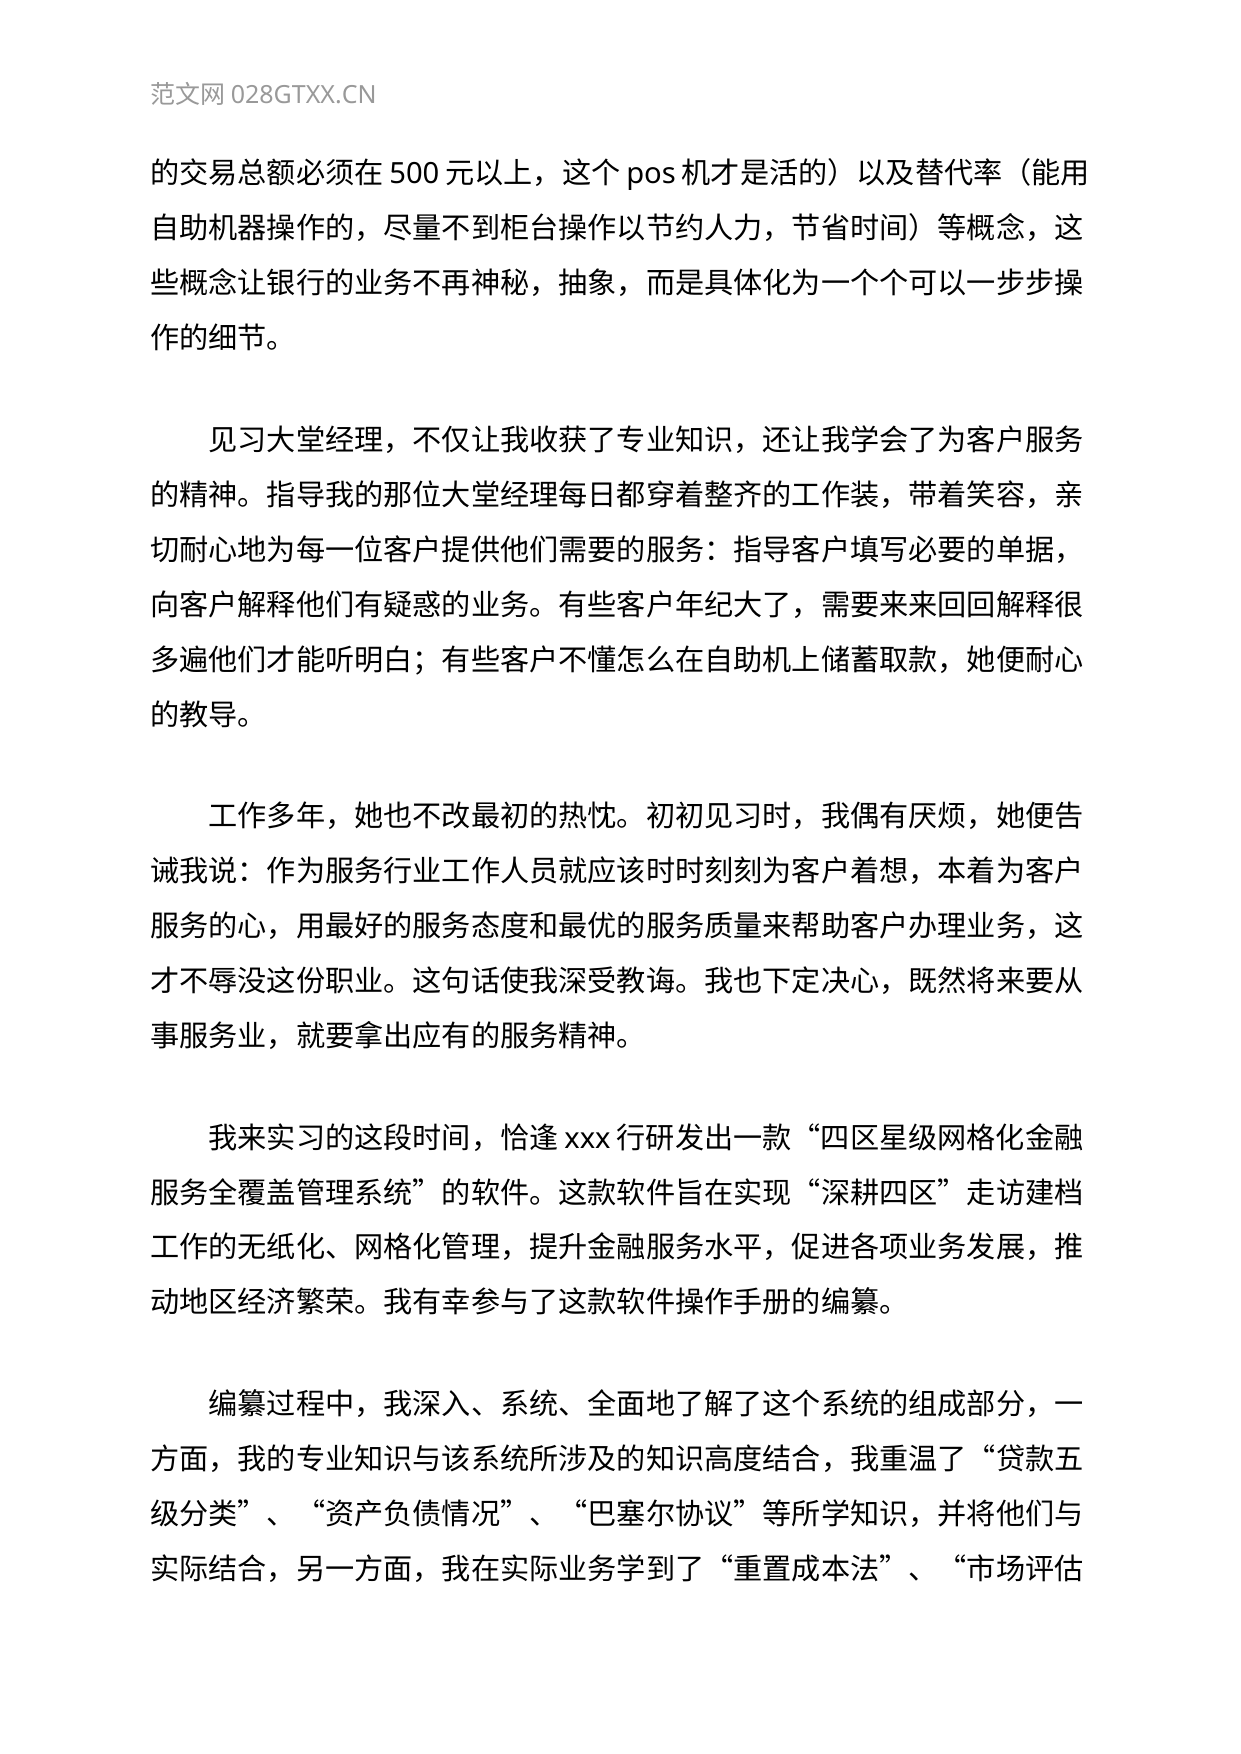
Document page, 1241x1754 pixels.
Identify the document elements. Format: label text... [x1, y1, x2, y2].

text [150, 150, 1090, 357]
text 见习大堂经理，不仅让我收获了专业知识，还让我学会了为客户服务的精神。指导我的那位大堂经理每日都穿着整齐的工作装，带着笑容，亲切耐心地为每一位客户提供他们需要的服务：指导客户填写必要的单据，向客户解释他们有疑惑的业务。有些客户年纪大了，需要来来回回解释很多遍他们才能听明白；有些客户不懂怎么在自助机上储蓄取款，她便耐心的教导。 [150, 417, 1090, 733]
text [150, 1381, 1090, 1588]
text 工作多年，她也不改最初的热忱。初初见习时，我偶有厌烦，她便告诫我说：作为服务行业工作人员就应该时时刻刻为客户着想，本着为客户服务的心，用最好的服务态度和最优的服务质量来帮助客户办理业务，这才不辱没这份职业。这句话使我深受教诲。我也下定决心，既然将来要从事服务业，就要拿出应有的服务精神。 [150, 793, 1090, 1055]
text 我来实习的这段时间，恰逢xxx行研发出一款“四区星级网格化金融服务全覆盖管理系统”的软件。这款软件旨在实现“深耕四区”走访建档工作的无纸化、网格化管理，提升金融服务水平，促进各项业务发展，推动地区经济繁荣。我有幸参与了这款软件操作手册的编纂。 [150, 1114, 1090, 1321]
